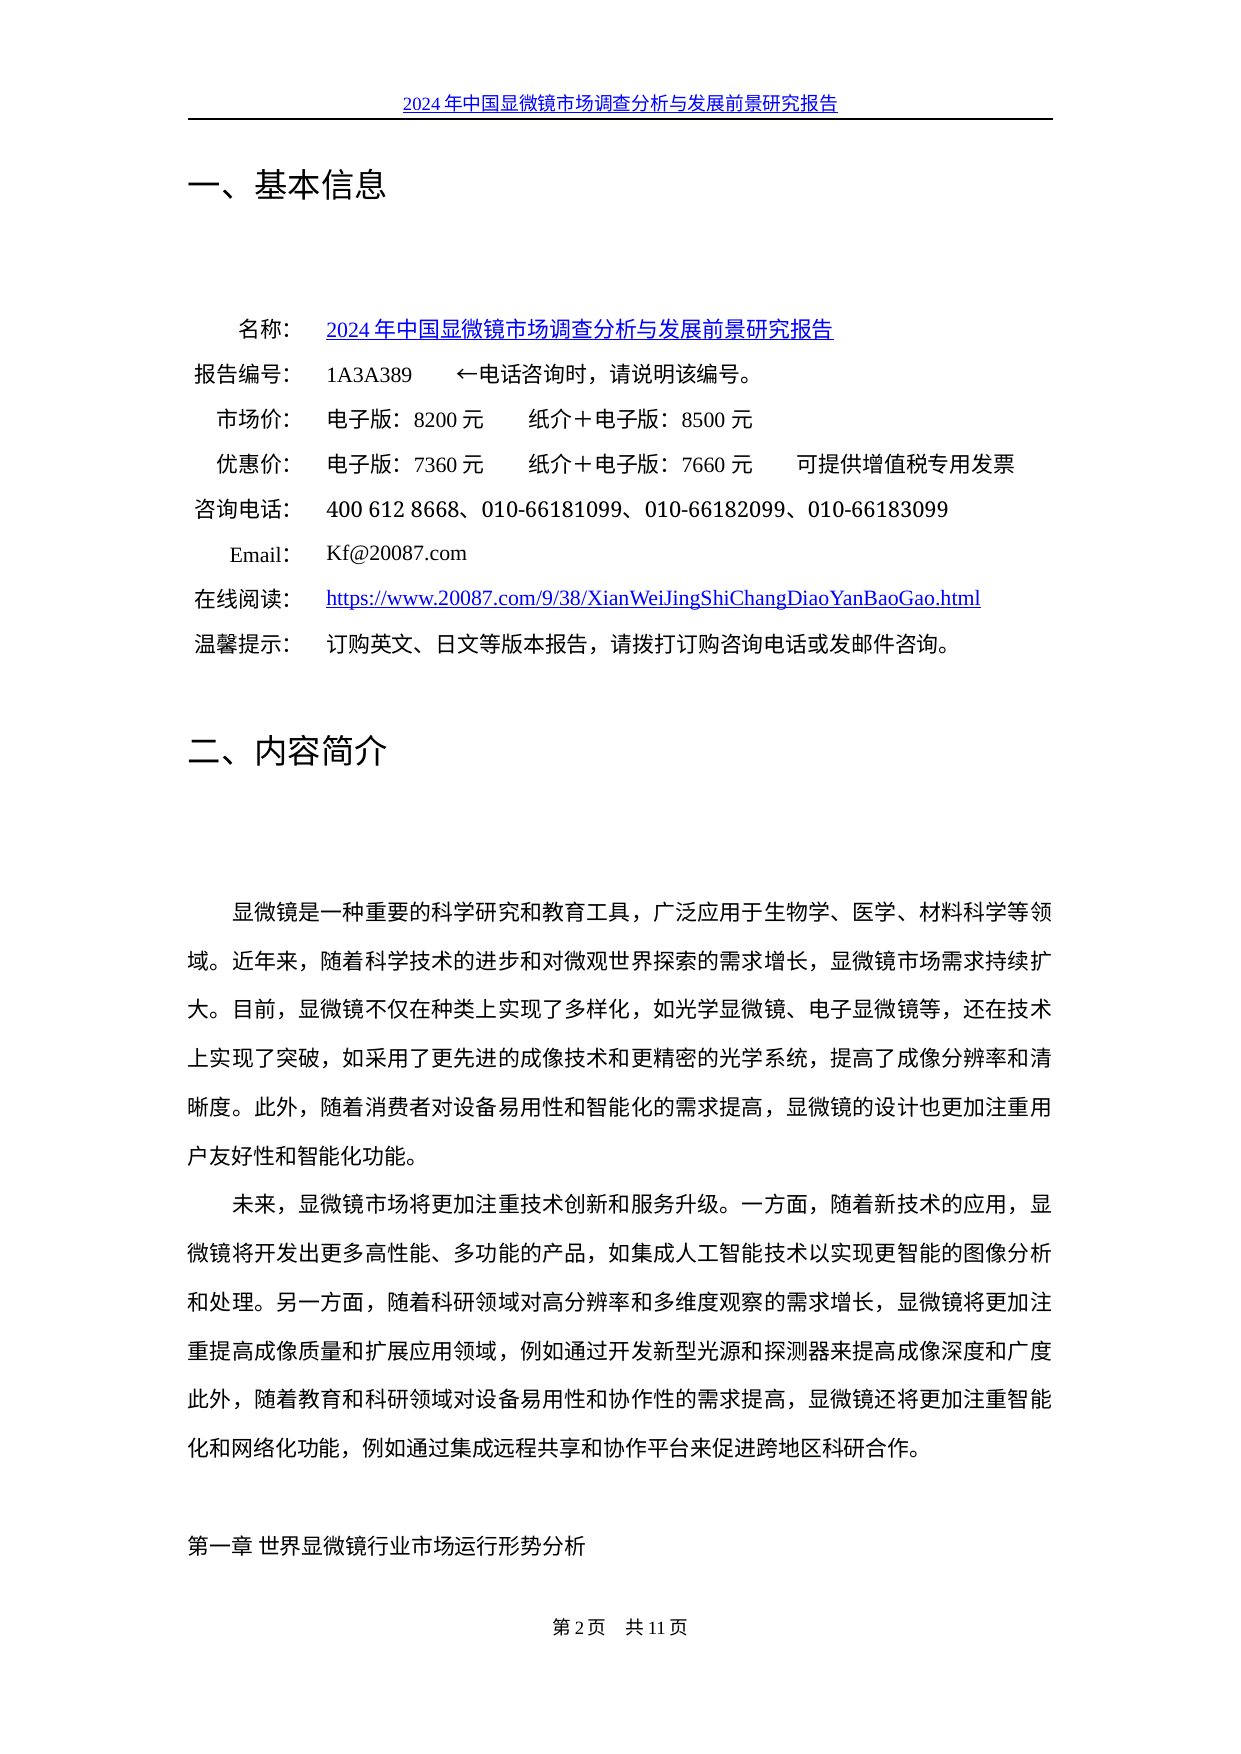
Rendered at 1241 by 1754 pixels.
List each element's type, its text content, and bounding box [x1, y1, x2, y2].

title 一、基本信息 [187, 150, 1053, 215]
title 二、内容简介 [187, 717, 1053, 782]
table_cell 市场价： [167, 402, 315, 447]
table_cell 优惠价： [167, 447, 315, 492]
table_cell 咨询电话： [167, 492, 315, 537]
table_cell 400 612 8668、010-66181099、010-66182099、010-66183099 [315, 492, 1073, 537]
table_header 名称： [167, 312, 315, 357]
table_cell Kf@20087.com [315, 537, 1073, 582]
table_cell 温馨提示： [167, 627, 315, 672]
table_cell 报告编号： [167, 357, 315, 402]
table_cell 电子版：7360 元 纸介＋电子版：7660 元 可提供增值税专用发票 [315, 447, 1073, 492]
table_cell 订购英文、日文等版本报告，请拨打订购咨询电话或发邮件咨询。 [315, 627, 1073, 672]
table_cell Email： [167, 537, 315, 582]
table_header 2024年中国显微镜市场调查分析与发展前景研究报告 [315, 312, 1073, 357]
table_cell 电子版：8200 元 纸介＋电子版：8500 元 [315, 402, 1073, 447]
table_cell [315, 582, 1073, 627]
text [187, 894, 1053, 1561]
table_cell 在线阅读： [167, 582, 315, 627]
table_cell 1A3A389 ←电话咨询时，请说明该编号。 [315, 357, 1073, 402]
